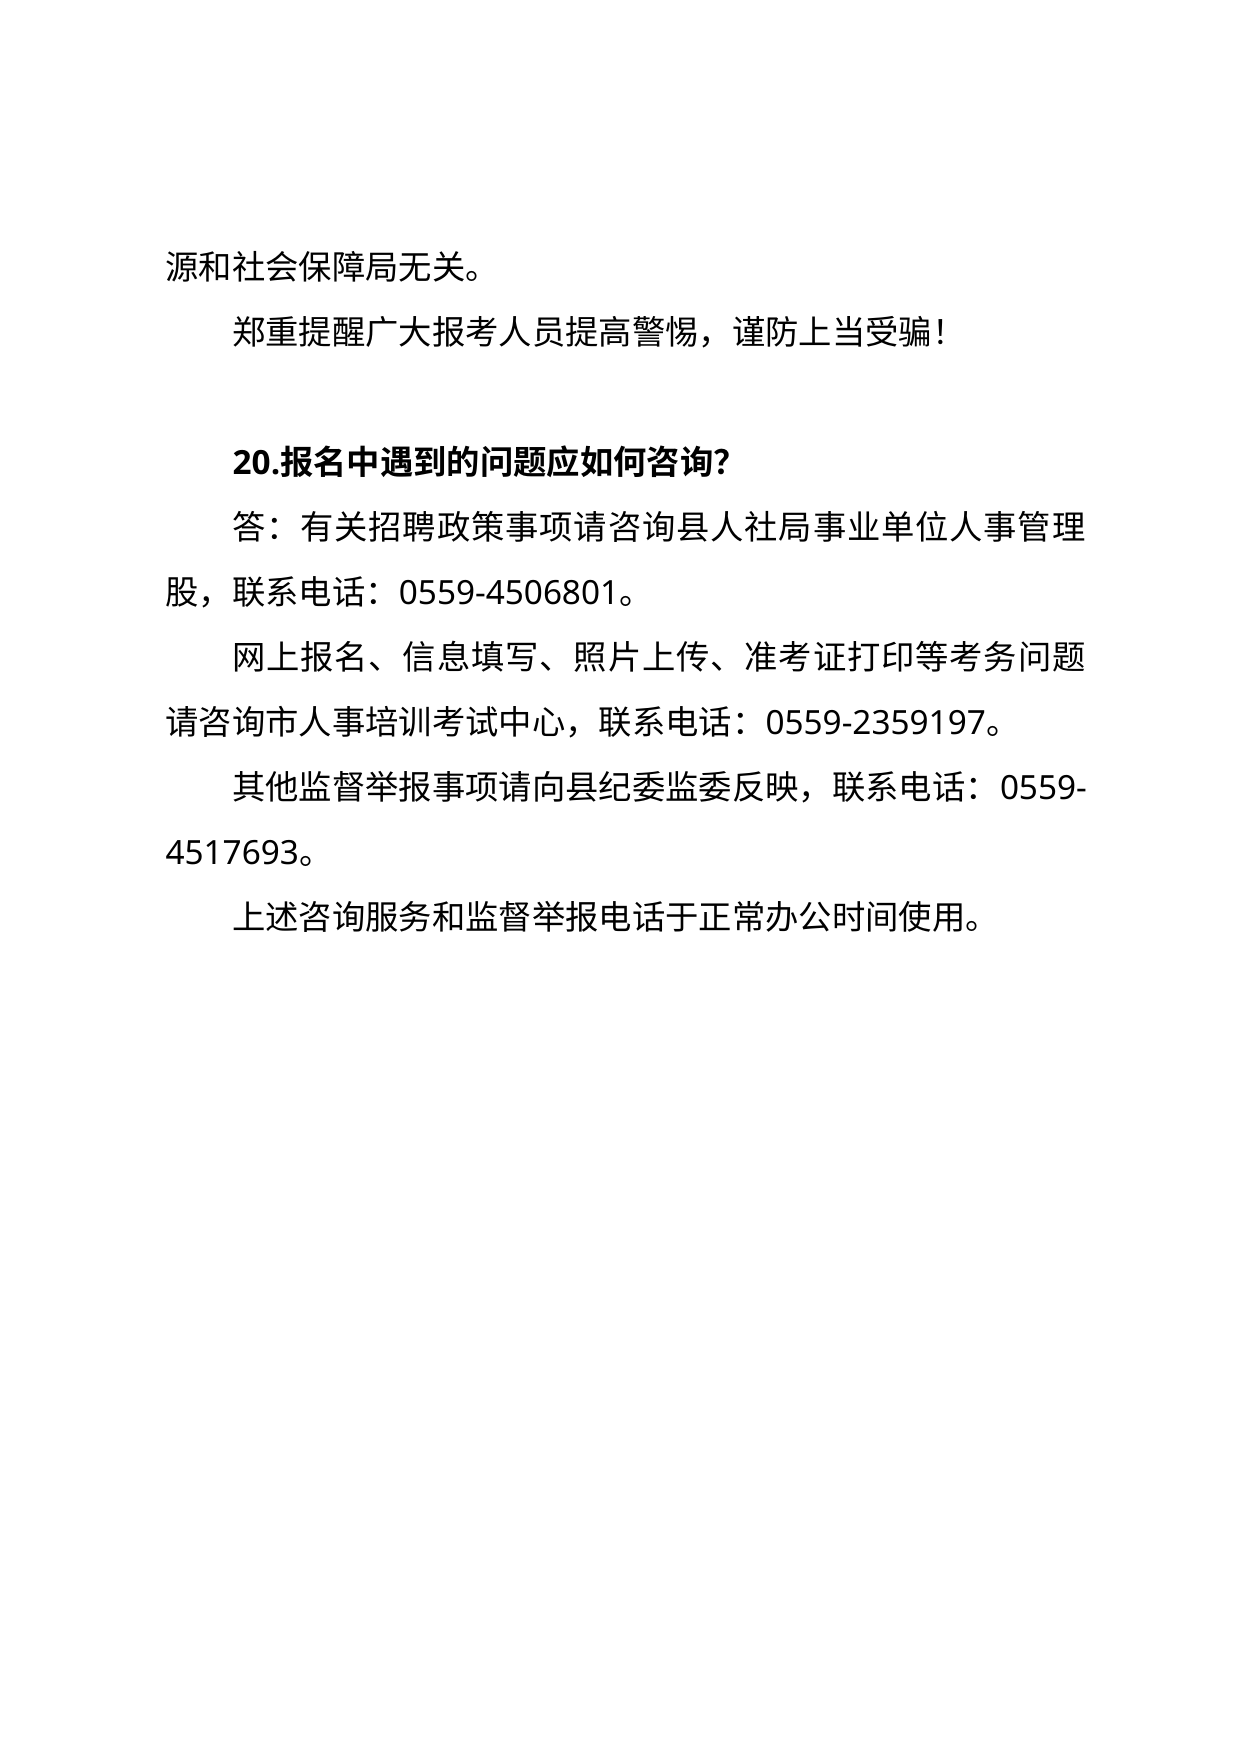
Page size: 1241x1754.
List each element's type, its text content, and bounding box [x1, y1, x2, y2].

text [165, 233, 1087, 298]
text 郑重提醒广大报考人员提高警惕，谨防上当受骗！ [165, 298, 1087, 363]
text 网上报名、信息填写、照片上传、准考证打印等考务问题请咨询市人事培训考试中心，联系电话：0559-2359197。 [165, 623, 1087, 753]
text 答：有关招聘政策事项请咨询县人社局事业单位人事管理股，联系电话：0559-4506801。 [165, 493, 1087, 623]
text 上述咨询服务和监督举报电话于正常办公时间使用。 [165, 883, 1087, 948]
text 20.报名中遇到的问题应如何咨询？ [165, 428, 1087, 493]
text 其他监督举报事项请向县纪委监委反映，联系电话：0559-4517693。 [165, 753, 1087, 883]
